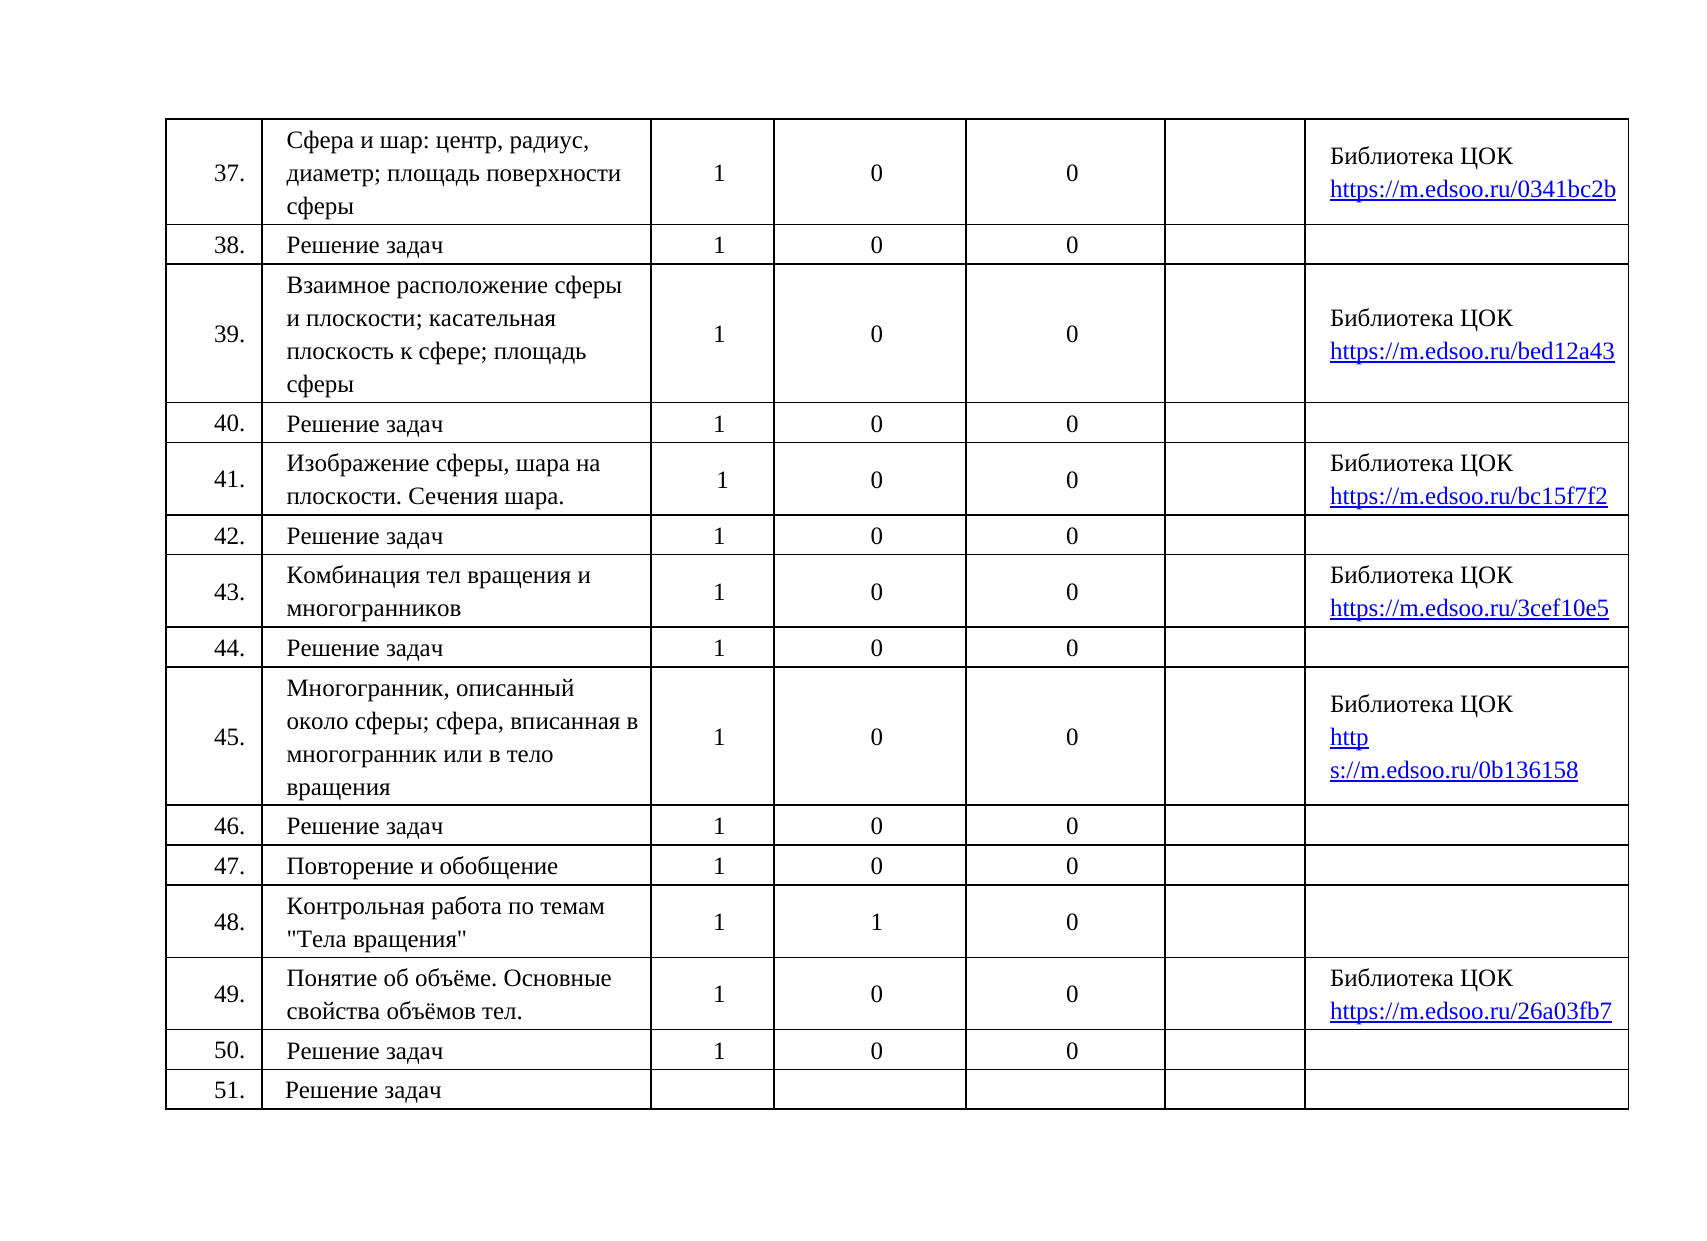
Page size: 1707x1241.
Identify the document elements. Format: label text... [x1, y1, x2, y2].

table_cell Сфера и шар: центр, радиус, диаметр; площадь поверхности сферы [263, 120, 650, 223]
table_cell [167, 846, 261, 884]
table_cell 0 [967, 120, 1164, 223]
table_cell [1166, 628, 1304, 666]
table_cell 0 [775, 443, 965, 514]
table_cell 0 [967, 443, 1164, 514]
table_cell 0 [775, 265, 965, 402]
table_cell 0 [967, 668, 1164, 804]
table_cell Повторение и обобщение [263, 846, 650, 884]
table_cell 1 [652, 886, 773, 956]
table_cell Решение задач [263, 516, 650, 554]
table_cell Решение задач [263, 225, 650, 263]
table_cell [167, 1070, 261, 1108]
table_cell [1166, 958, 1304, 1029]
table_cell Взаимное расположение сферы и плоскости; касательная плоскость к сфере; площадь сферы [263, 265, 650, 402]
table_cell Библиотека ЦОК https://m.edsoo.ru/bc15f7f2 [1306, 443, 1628, 514]
table_cell Комбинация тел вращения и многогранников [263, 555, 650, 626]
table_cell [775, 1070, 965, 1108]
table_cell 0 [967, 806, 1164, 844]
table_cell 0 [967, 886, 1164, 956]
table_cell [167, 806, 261, 844]
table_cell [1166, 265, 1304, 402]
table_cell Библиотека ЦОК https://m.edsoo.ru/0341bc2b [1306, 120, 1628, 223]
table_cell 0 [967, 225, 1164, 263]
table_cell Решение задач [263, 628, 650, 666]
table_cell [1166, 120, 1304, 223]
table_cell [1166, 516, 1304, 554]
table_cell [1166, 443, 1304, 514]
table_cell [1306, 806, 1628, 844]
table_cell 0 [967, 628, 1164, 666]
table_cell 1 [652, 225, 773, 263]
table_cell Библиотека ЦОК https://m.edsoo.ru/bed12a43 [1306, 265, 1628, 402]
table_cell 0 [775, 403, 965, 442]
table_cell [652, 1070, 773, 1108]
table_cell [167, 403, 261, 442]
table_cell [167, 516, 261, 554]
table_cell Контрольная работа по темам "Тела вращения" [263, 886, 650, 956]
table_cell 0 [967, 958, 1164, 1029]
table_cell Библиотека ЦОК https://m.edsoo.ru/26a03fb7 [1306, 958, 1628, 1029]
table_cell [1166, 555, 1304, 626]
table_cell 0 [775, 555, 965, 626]
table_cell 1 [652, 628, 773, 666]
table_cell 0 [967, 265, 1164, 402]
table_cell [1166, 403, 1304, 442]
table_cell 1 [652, 806, 773, 844]
table_cell 0 [775, 958, 965, 1029]
table_cell [167, 1030, 261, 1068]
table_cell [967, 1070, 1164, 1108]
table_cell [1166, 886, 1304, 956]
table_cell 1 [652, 846, 773, 884]
table_cell Решение задач [263, 403, 650, 442]
table_cell [167, 443, 261, 514]
table_cell [1166, 806, 1304, 844]
table_cell 0 [775, 120, 965, 223]
table_cell [167, 958, 261, 1029]
table_cell [1306, 403, 1628, 442]
table_cell 0 [775, 1030, 965, 1068]
table_cell 0 [967, 846, 1164, 884]
table_cell [167, 886, 261, 956]
table_cell 0 [775, 806, 965, 844]
table_cell 0 [775, 668, 965, 804]
table_cell [167, 265, 261, 402]
table_cell 0 [775, 516, 965, 554]
table_cell 0 [967, 403, 1164, 442]
table_cell [1306, 516, 1628, 554]
table_cell 1 [652, 516, 773, 554]
table_cell 0 [967, 555, 1164, 626]
table_cell Библиотека ЦОК https://m.edsoo.ru/0b136158 [1306, 668, 1628, 804]
table_cell 1 [652, 668, 773, 804]
table_cell [1166, 1070, 1304, 1108]
table_cell Понятие об объёме. Основные свойства объёмов тел. [263, 958, 650, 1029]
table_cell Библиотека ЦОК https://m.edsoo.ru/3cef10e5 [1306, 555, 1628, 626]
table_cell [1166, 668, 1304, 804]
table_cell [1306, 1070, 1628, 1108]
table_cell 0 [775, 225, 965, 263]
table_cell [167, 668, 261, 804]
table_cell [1306, 1030, 1628, 1068]
table_cell [1306, 225, 1628, 263]
table_cell [1166, 225, 1304, 263]
table_cell [167, 225, 261, 263]
table_cell 0 [775, 628, 965, 666]
table_cell 1 [652, 555, 773, 626]
table_cell 0 [967, 516, 1164, 554]
table_cell 1 [775, 886, 965, 956]
table_cell 1 [652, 958, 773, 1029]
table_cell 0 [775, 846, 965, 884]
table_cell [1306, 628, 1628, 666]
table_cell [1166, 1030, 1304, 1068]
table_cell [1306, 846, 1628, 884]
table_cell 0 [967, 1030, 1164, 1068]
table_cell Решение задач [263, 1030, 650, 1068]
table_cell 1 [652, 403, 773, 442]
table_cell 1 [652, 120, 773, 223]
table_cell Многогранник, описанный около сферы; сфера, вписанная в многогранник или в тело вращения [263, 668, 650, 804]
table_cell [1166, 846, 1304, 884]
table_cell Решение задач [263, 1070, 650, 1108]
table_cell [167, 555, 261, 626]
table_cell 1 [652, 443, 773, 514]
table_cell [167, 120, 261, 223]
table_cell [167, 628, 261, 666]
table_cell Изображение сферы, шара на плоскости. Сечения шара. [263, 443, 650, 514]
table_cell Решение задач [263, 806, 650, 844]
table_cell 1 [652, 1030, 773, 1068]
table_cell 1 [652, 265, 773, 402]
table_cell [1306, 886, 1628, 956]
